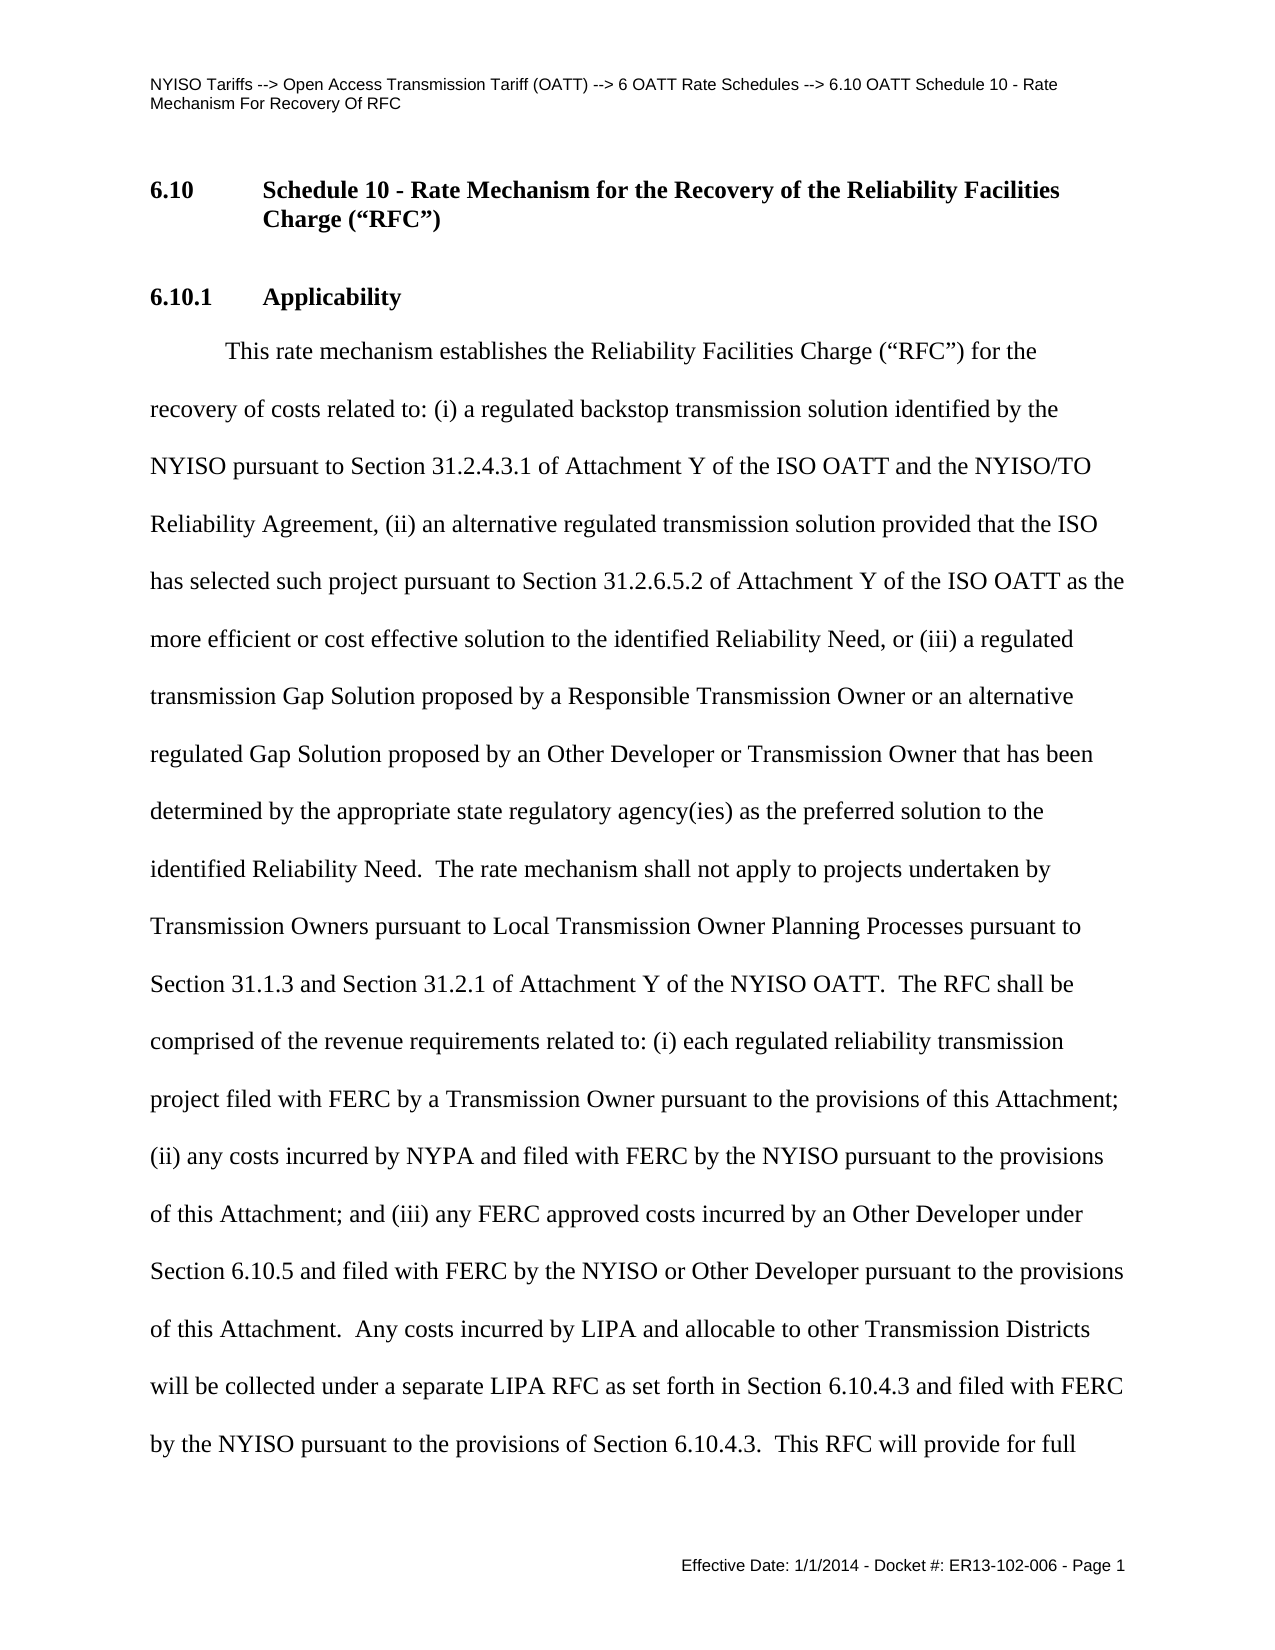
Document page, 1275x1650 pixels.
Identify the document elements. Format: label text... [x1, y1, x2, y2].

subtitle 6.10.1 Applicability [150, 282, 1059, 311]
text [150, 336, 1125, 1457]
subtitle 6.10 Schedule 10 - Rate Mechanism for the Recovery of the Reliability Facilities Charge (“RFC”) [150, 175, 1123, 232]
